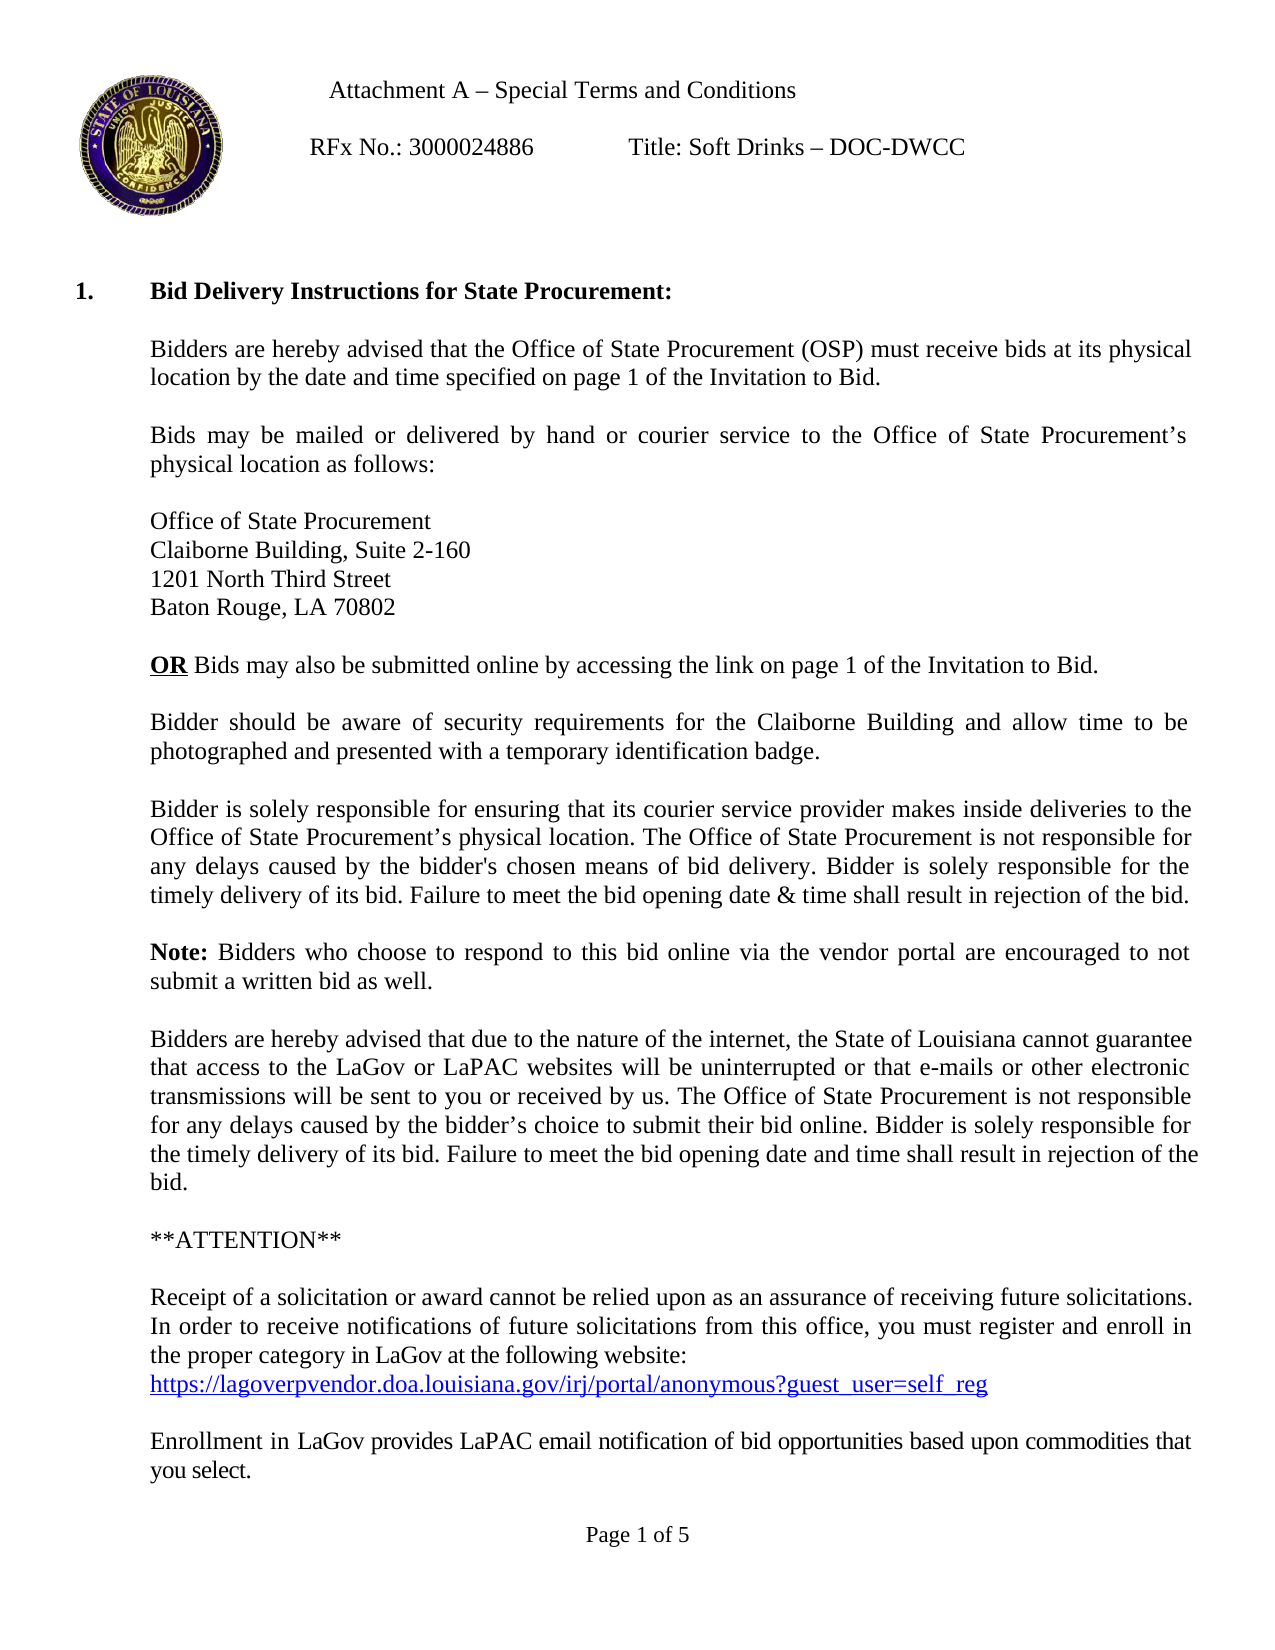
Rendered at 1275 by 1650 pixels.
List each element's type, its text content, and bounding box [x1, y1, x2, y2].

text Bidders are hereby advised that the Office of State Procurement (OSP) must receive bids at its physical location by the date and time specified on page 1 of the Invitation to Bid. [131, 334, 1200, 391]
picture [75, 71, 225, 221]
list Enrollment in LaGov provides LaPAC email notification of bid opportunities based upon commodities that you select. [131, 1426, 1200, 1484]
text Baton Rouge, LA 70802 [131, 592, 1200, 621]
list **ATTENTION** [131, 1225, 1200, 1254]
text Note: Bidders who choose to respond to this bid online via the vendor portal are encouraged to not submit a written bid as well. [131, 937, 1200, 995]
text 1201 North Third Street [131, 564, 1200, 592]
text Bidder is solely responsible for ensuring that its courier service provider makes inside deliveries to the Office of State Procurement’s physical location. The Office of State Procurement is not responsible for any delays caused by the bidder's chosen means of bid delivery. Bidder is solely responsible for the timely delivery of its bid. Failure to meet the bid opening date & time shall result in rejection of the bid. [131, 794, 1200, 909]
list Bid Delivery Instructions for State Procurement: [75, 276, 1200, 305]
text OR Bids may also be submitted online by accessing the link on page 1 of the Invitation to Bid. [131, 650, 1200, 679]
text Office of State Procurement [131, 506, 1200, 535]
list https://lagoverpvendor.doa.louisiana.gov/irj/portal/anonymous?guest_user=self_reg [131, 1369, 1200, 1397]
list Receipt of a solicitation or award cannot be relied upon as an assurance of receiving future solicitations. In order to receive notifications of future solicitations from this office, you must register and enroll in the proper category in LaGov at the following website: [131, 1282, 1200, 1369]
text Bidder should be aware of security requirements for the Claiborne Building and allow time to be photographed and presented with a temporary identification badge. [131, 707, 1200, 765]
text Bids may be mailed or delivered by hand or courier service to the Office of State Procurement’s physical location as follows: [131, 420, 1200, 477]
text Claiborne Building, Suite 2-160 [131, 535, 1200, 564]
text Bidders are hereby advised that due to the nature of the internet, the State of Louisiana cannot guarantee that access to the LaGov or LaPAC websites will be uninterrupted or that e-mails or other electronic transmissions will be sent to you or received by us. The Office of State Procurement is not responsible for any delays caused by the bidder’s choice to submit their bid online. Bidder is solely responsible for the timely delivery of its bid. Failure to meet the bid opening date and time shall result in rejection of the bid. [131, 1024, 1200, 1196]
